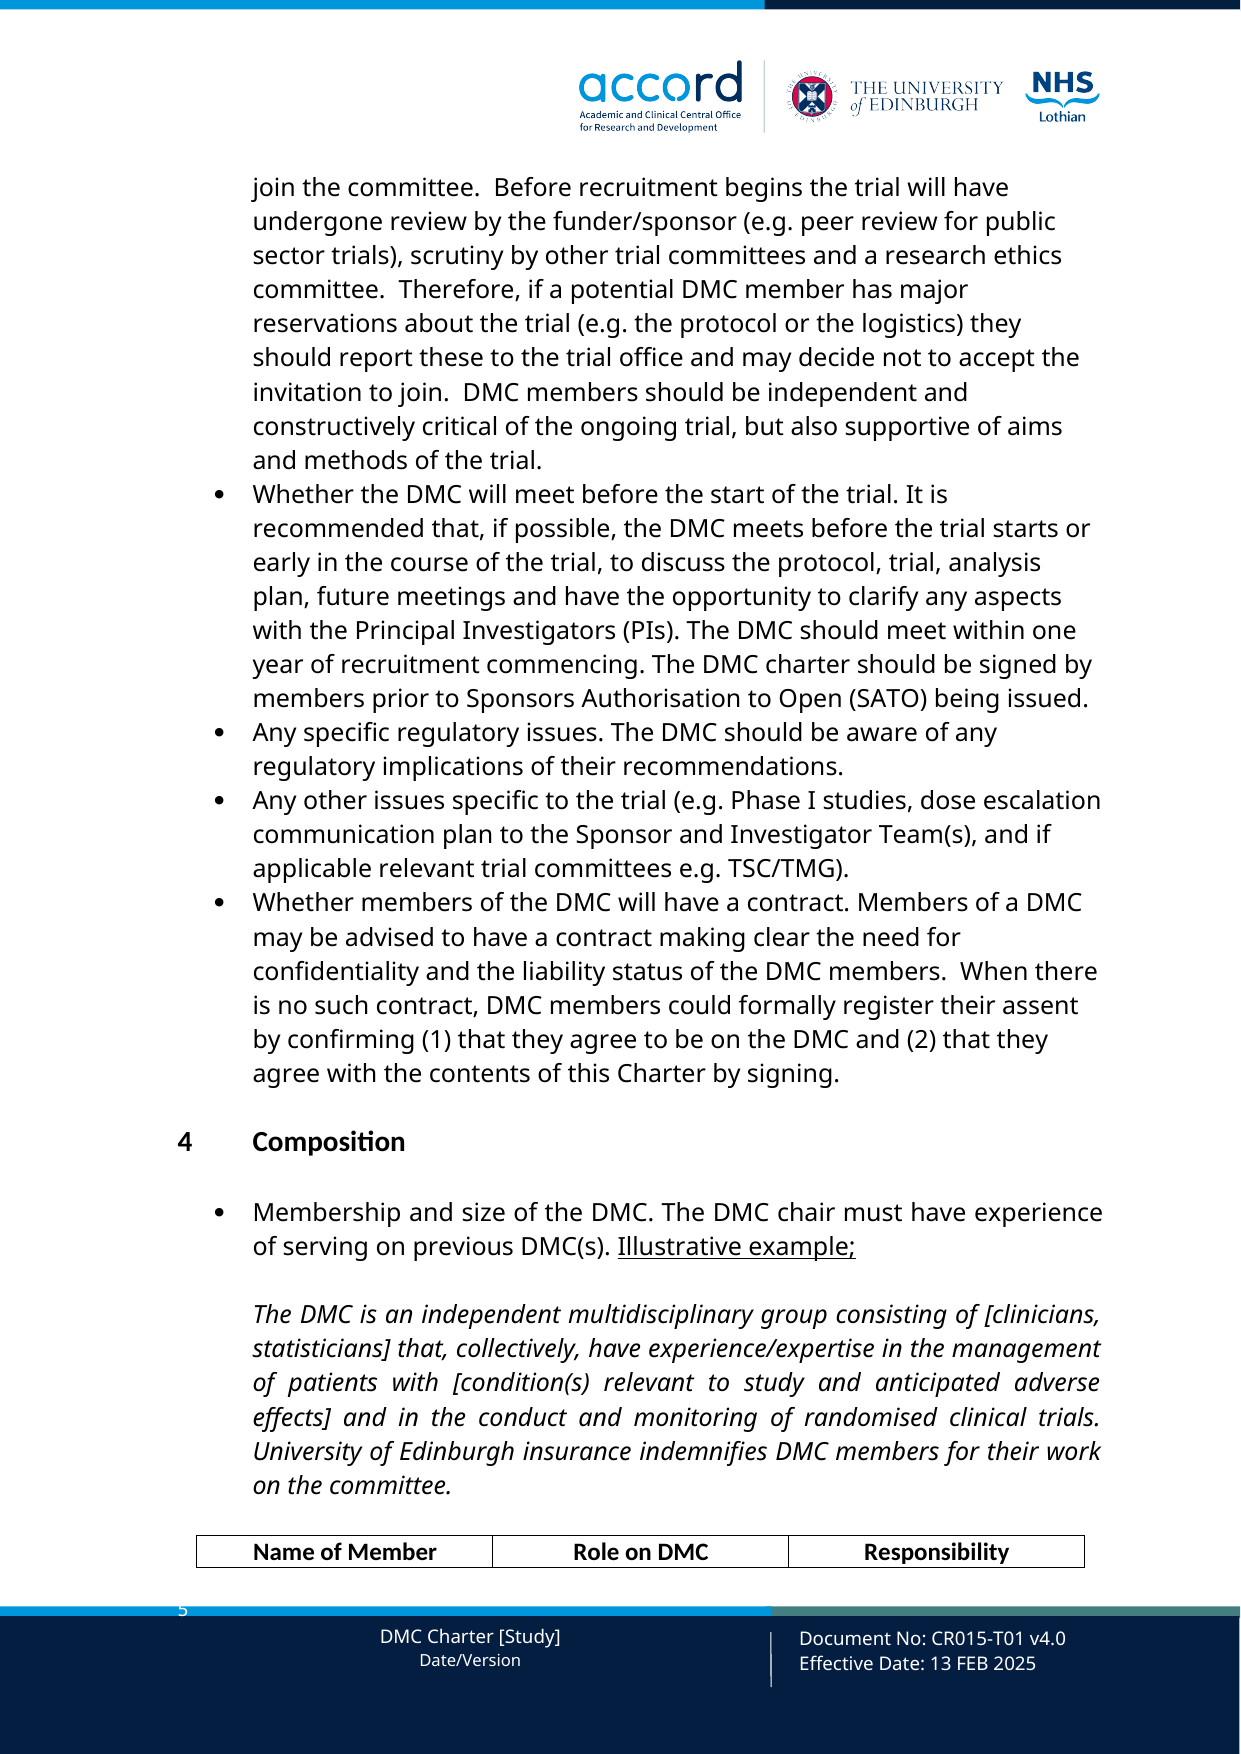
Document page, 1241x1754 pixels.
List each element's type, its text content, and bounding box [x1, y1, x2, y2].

list Membership and size of the DMC. The DMC chair must have experience of serving on previous DMC(s). Illustrative example; [215, 1195, 1104, 1263]
picture [573, 53, 1105, 141]
text The DMC is an independent multidisciplinary group consisting of [clinicians, statisticians] that, collectively, have experience/expertise in the management of patients with [condition(s) relevant to study and anticipated adverse effects] and in the conduct and monitoring of randomised clinical trials. University of Edinburgh insurance indemnifies DMC members for their work on the committee. As stated in the preamble, this template applies to University of Edinburgh/NHS Lothian sponsored or co-sponsored studies only. [252, 1297, 1104, 1501]
subtitle Composition [177, 1123, 1104, 1159]
table_header Responsibility [789, 1536, 1084, 1567]
text Any specific regulatory issues. The DMC should be aware of any regulatory implications of their recommendations. [215, 715, 1104, 783]
text Whether the DMC will meet before the start of the trial. It is recommended that, if possible, the DMC meets before the trial starts or early in the course of the trial, to discuss the protocol, trial, analysis plan, future meetings and have the opportunity to clarify any aspects with the Principal Investigators (PIs). The DMC should meet within one year of recruitment commencing. The DMC charter should be signed by members prior to Sponsors Authorisation to Open (SATO) being issued. [215, 476, 1104, 715]
text Whether members of the DMC will have a contract. Members of a DMC may be advised to have a contract making clear the need for confidentiality and the liability status of the DMC members. When there is no such contract, DMC members could formally register their assent by confirming (1) that they agree to be on the DMC and (2) that they agree with the contents of this Charter by signing. [215, 885, 1104, 1123]
text Any other issues specific to the trial (e.g. Phase I studies, dose escalation communication plan to the Sponsor and Investigator Team(s), and if applicable relevant trial committees e.g. TSC/TMG). [215, 783, 1104, 885]
table_header Role on DMC [493, 1536, 788, 1567]
table_header Name of Member [197, 1536, 492, 1567]
